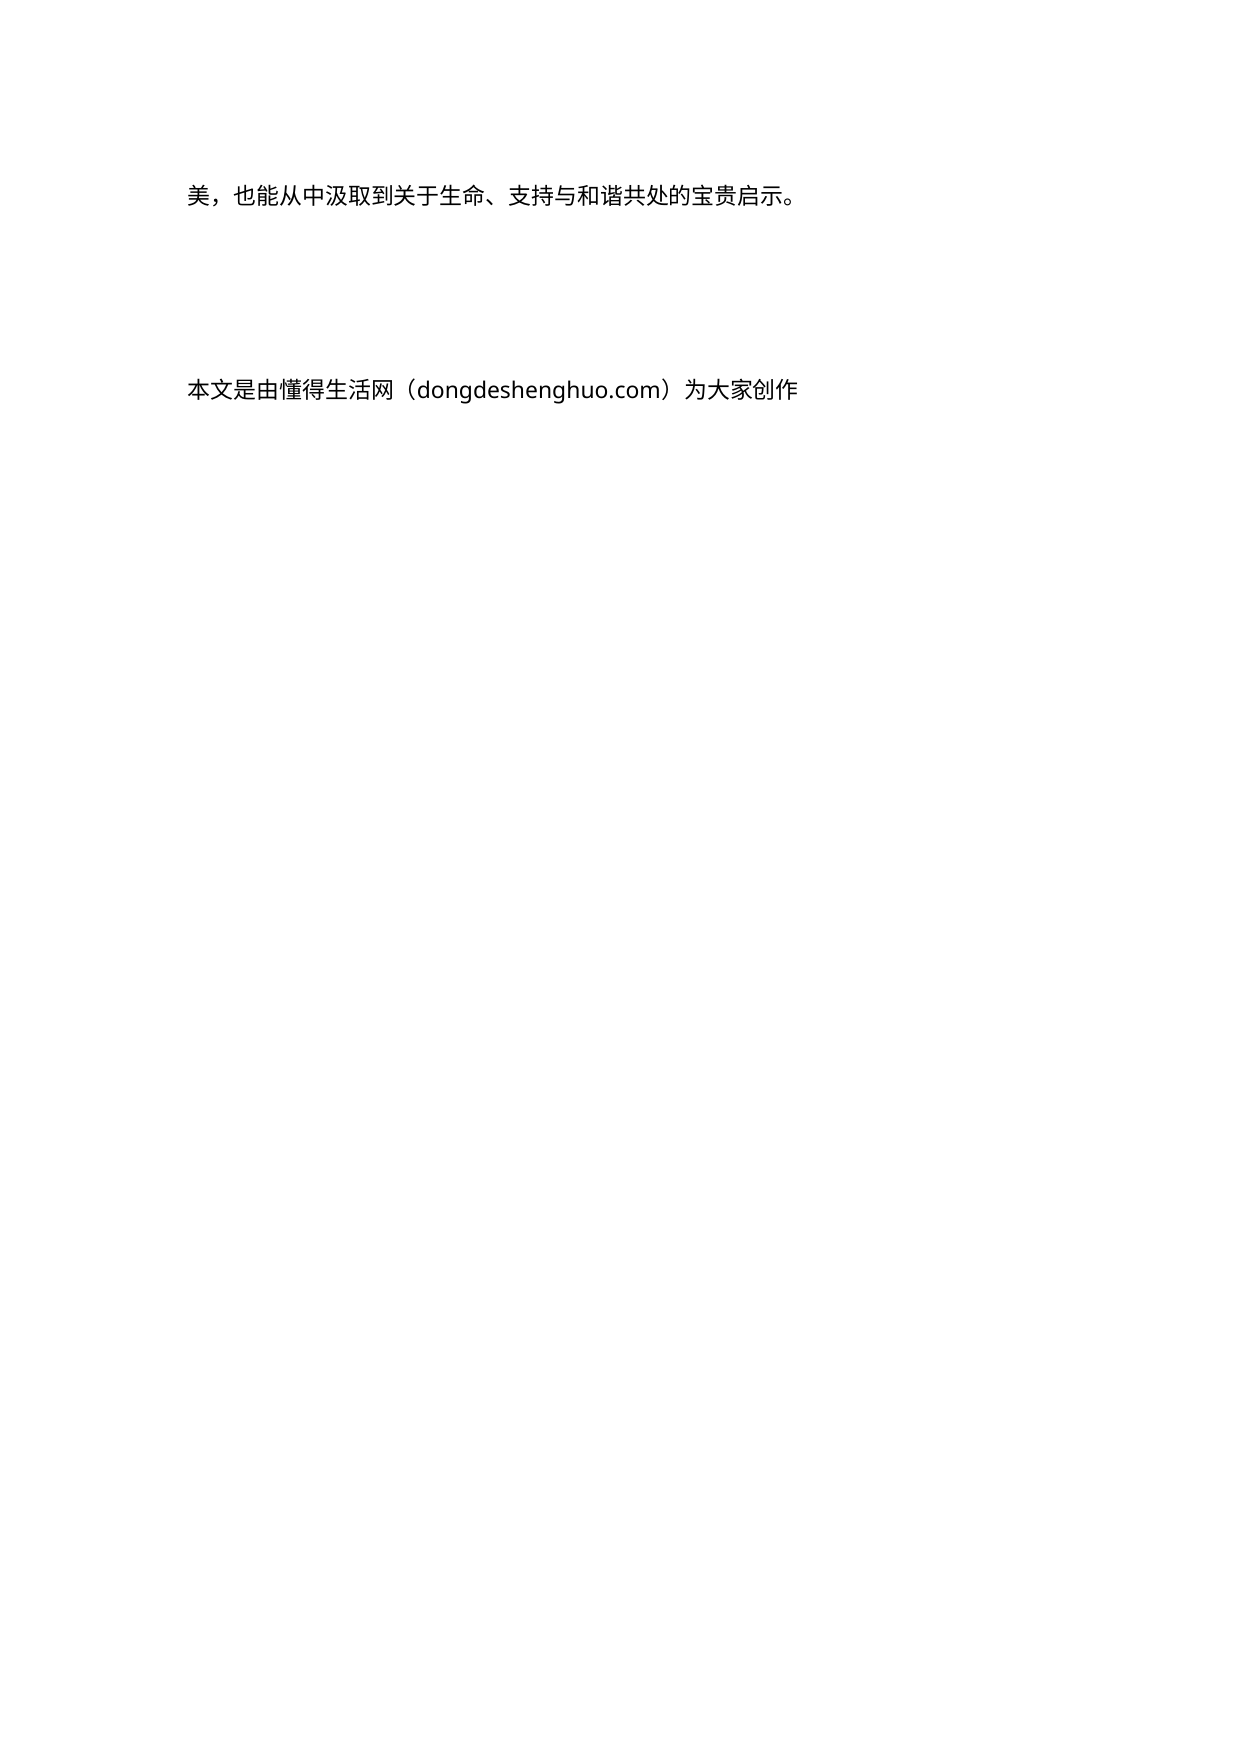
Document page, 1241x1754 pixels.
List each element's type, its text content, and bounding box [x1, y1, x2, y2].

text 本文是由懂得生活网（dongdeshenghuo.com）为大家创作 [187, 356, 1053, 421]
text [187, 162, 1053, 227]
